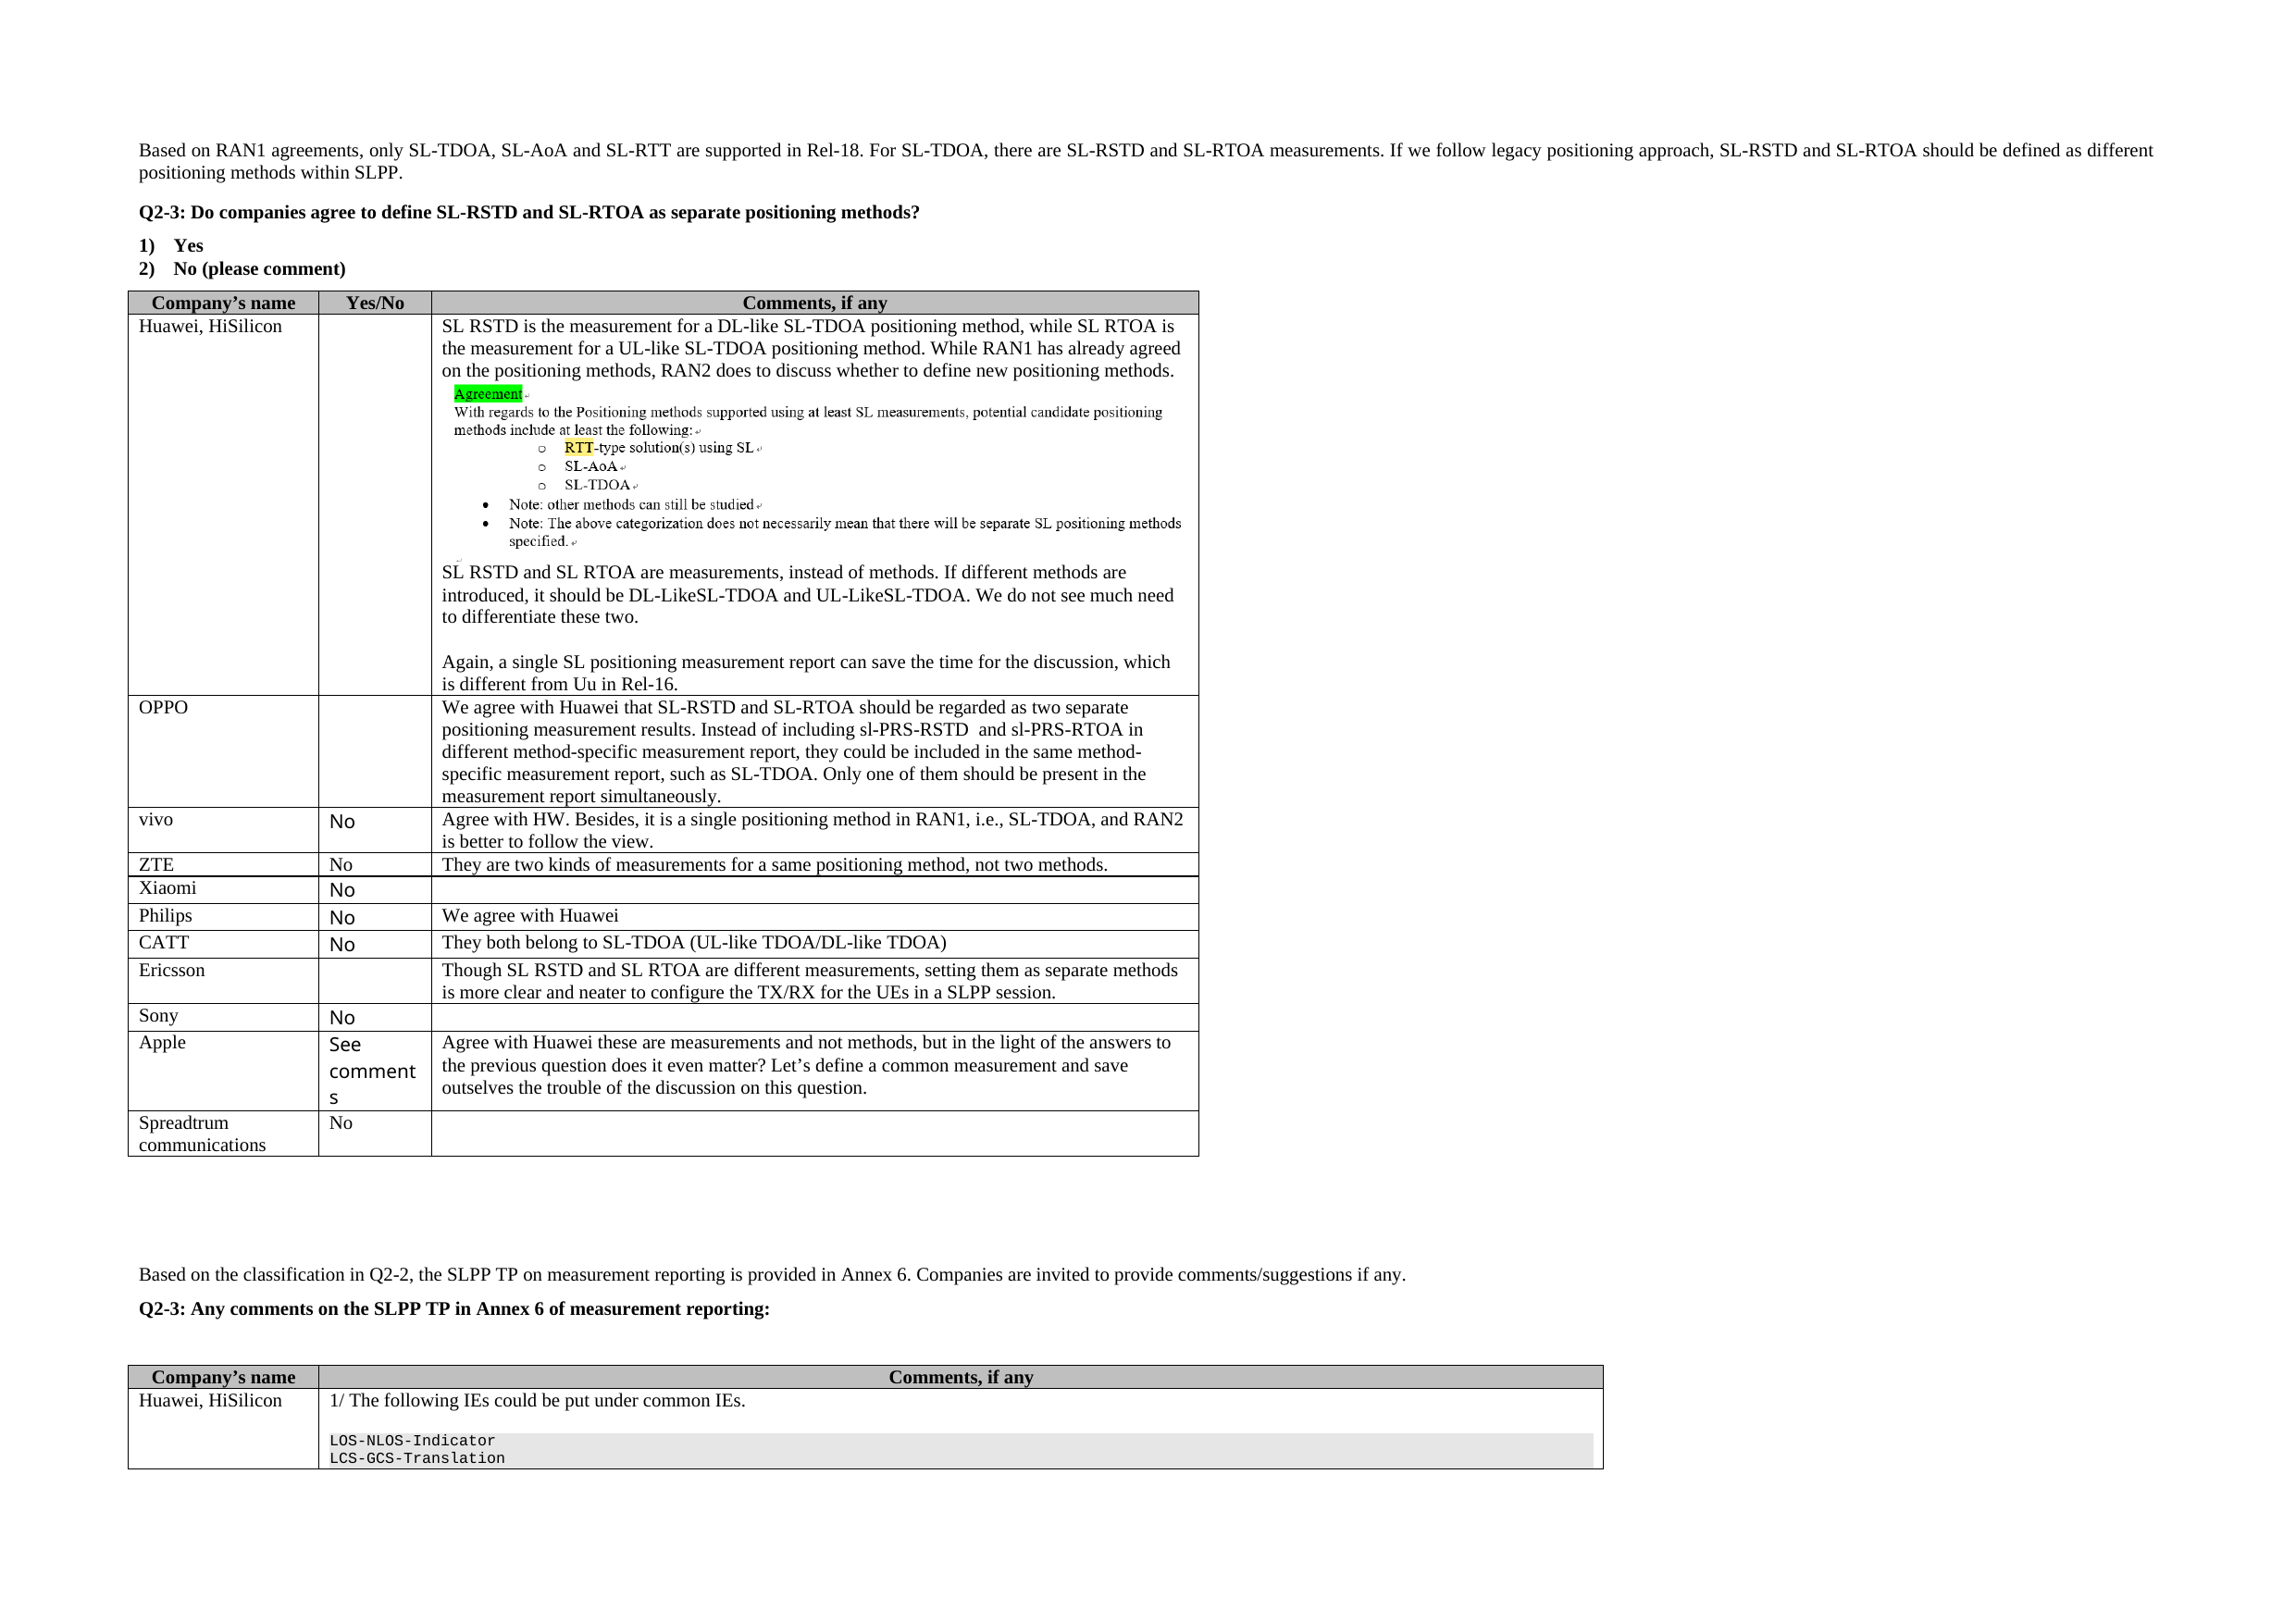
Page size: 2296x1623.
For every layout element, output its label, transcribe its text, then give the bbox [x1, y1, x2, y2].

table_cell vivo [129, 808, 318, 852]
text Q2-3: Do companies agree to define SL-RSTD and SL-RTOA as separate positioning methods? [139, 201, 2156, 223]
table_cell Ericsson [129, 959, 318, 1003]
table_cell No [319, 1111, 431, 1156]
table_cell ZTE [129, 853, 318, 875]
table_cell Though SL RSTD and SL RTOA are different measurements, setting them as separate methods is more clear and neater to configure the TX/RX for the UEs in a SLPP session. [432, 959, 1198, 1003]
table_cell SL RSTD is the measurement for a DL-like SL-TDOA positioning method, while SL RTOA is the measurement for a UL-like SL-TDOA positioning method. While RAN1 has already agreed on the positioning methods, RAN2 does to discuss whether to define new positioning methods. SL RSTD and SL RTOA are measurements, instead of methods. If different methods are introduced, it should be DL-LikeSL-TDOA and UL-LikeSL-TDOA. We do not see much need to differentiate these two. Again, a single SL positioning measurement report can save the time for the discussion, which is different from Uu in Rel-16. [432, 315, 1198, 695]
table_cell Philips [129, 904, 318, 930]
table_cell Huawei, HiSilicon [129, 315, 318, 695]
table_cell No [319, 853, 431, 875]
table_cell No [319, 904, 431, 930]
table_cell Agree with Huawei these are measurements and not methods, but in the light of the answers to the previous question does it even matter? Let’s define a common measurement and save outselves the trouble of the discussion on this question. [432, 1032, 1198, 1110]
table_cell [319, 959, 431, 1003]
table_cell They are two kinds of measurements for a same positioning method, not two methods. [432, 853, 1198, 875]
table_cell CATT [129, 931, 318, 958]
table_cell See comments [319, 1032, 431, 1110]
table_cell No [319, 877, 431, 903]
table_cell Huawei, HiSilicon [129, 1389, 318, 1468]
table_header Comments, if any [319, 1366, 1603, 1388]
table_cell We agree with Huawei that SL-RSTD and SL-RTOA should be regarded as two separate positioning measurement results. Instead of including sl-PRS-RSTD and sl-PRS-RTOA in different method-specific measurement report, they could be included in the same method-specific measurement report, such as SL-TDOA. Only one of them should be present in the measurement report simultaneously. [432, 696, 1198, 807]
table_header Yes/No [319, 291, 431, 314]
picture [441, 381, 1188, 562]
table_cell Spreadtrum communications [129, 1111, 318, 1156]
table_cell Xiaomi [129, 877, 318, 903]
table_cell OPPO [129, 696, 318, 807]
list Based on RAN1 agreements, only SL-TDOA, SL-AoA and SL-RTT are supported in Rel-18. For SL-TDOA, there are SL-RSTD and SL-RTOA measurements. If we follow legacy positioning approach, SL-RSTD and SL-RTOA should be defined as different positioning methods within SLPP. [139, 139, 2156, 183]
table_cell No [319, 931, 431, 958]
table_cell Sony [129, 1004, 318, 1030]
list Yes [139, 234, 2156, 256]
list No (please comment) [139, 256, 2156, 279]
table_cell [432, 877, 1198, 903]
table_cell We agree with Huawei [432, 904, 1198, 930]
table_cell No [319, 1004, 431, 1030]
table_cell [319, 696, 431, 807]
table_header Company’s name [129, 291, 318, 314]
table_cell Apple [129, 1032, 318, 1110]
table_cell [319, 1389, 1603, 1468]
table_header Comments, if any [432, 291, 1198, 314]
table_cell [432, 1111, 1198, 1156]
table_cell [319, 315, 431, 695]
table_header Company’s name [129, 1366, 318, 1388]
table_cell They both belong to SL-TDOA (UL-like TDOA/DL-like TDOA) [432, 931, 1198, 958]
table_cell No [319, 808, 431, 852]
table_cell Agree with HW. Besides, it is a single positioning method in RAN1, i.e., SL-TDOA, and RAN2 is better to follow the view. [432, 808, 1198, 852]
text Based on the classification in Q2-2, the SLPP TP on measurement reporting is provided in Annex 6. Companies are invited to provide comments/suggestions if any. [139, 1263, 2156, 1285]
text Q2-3: Any comments on the SLPP TP in Annex 6 of measurement reporting: [139, 1297, 2156, 1319]
table_cell [432, 1004, 1198, 1030]
